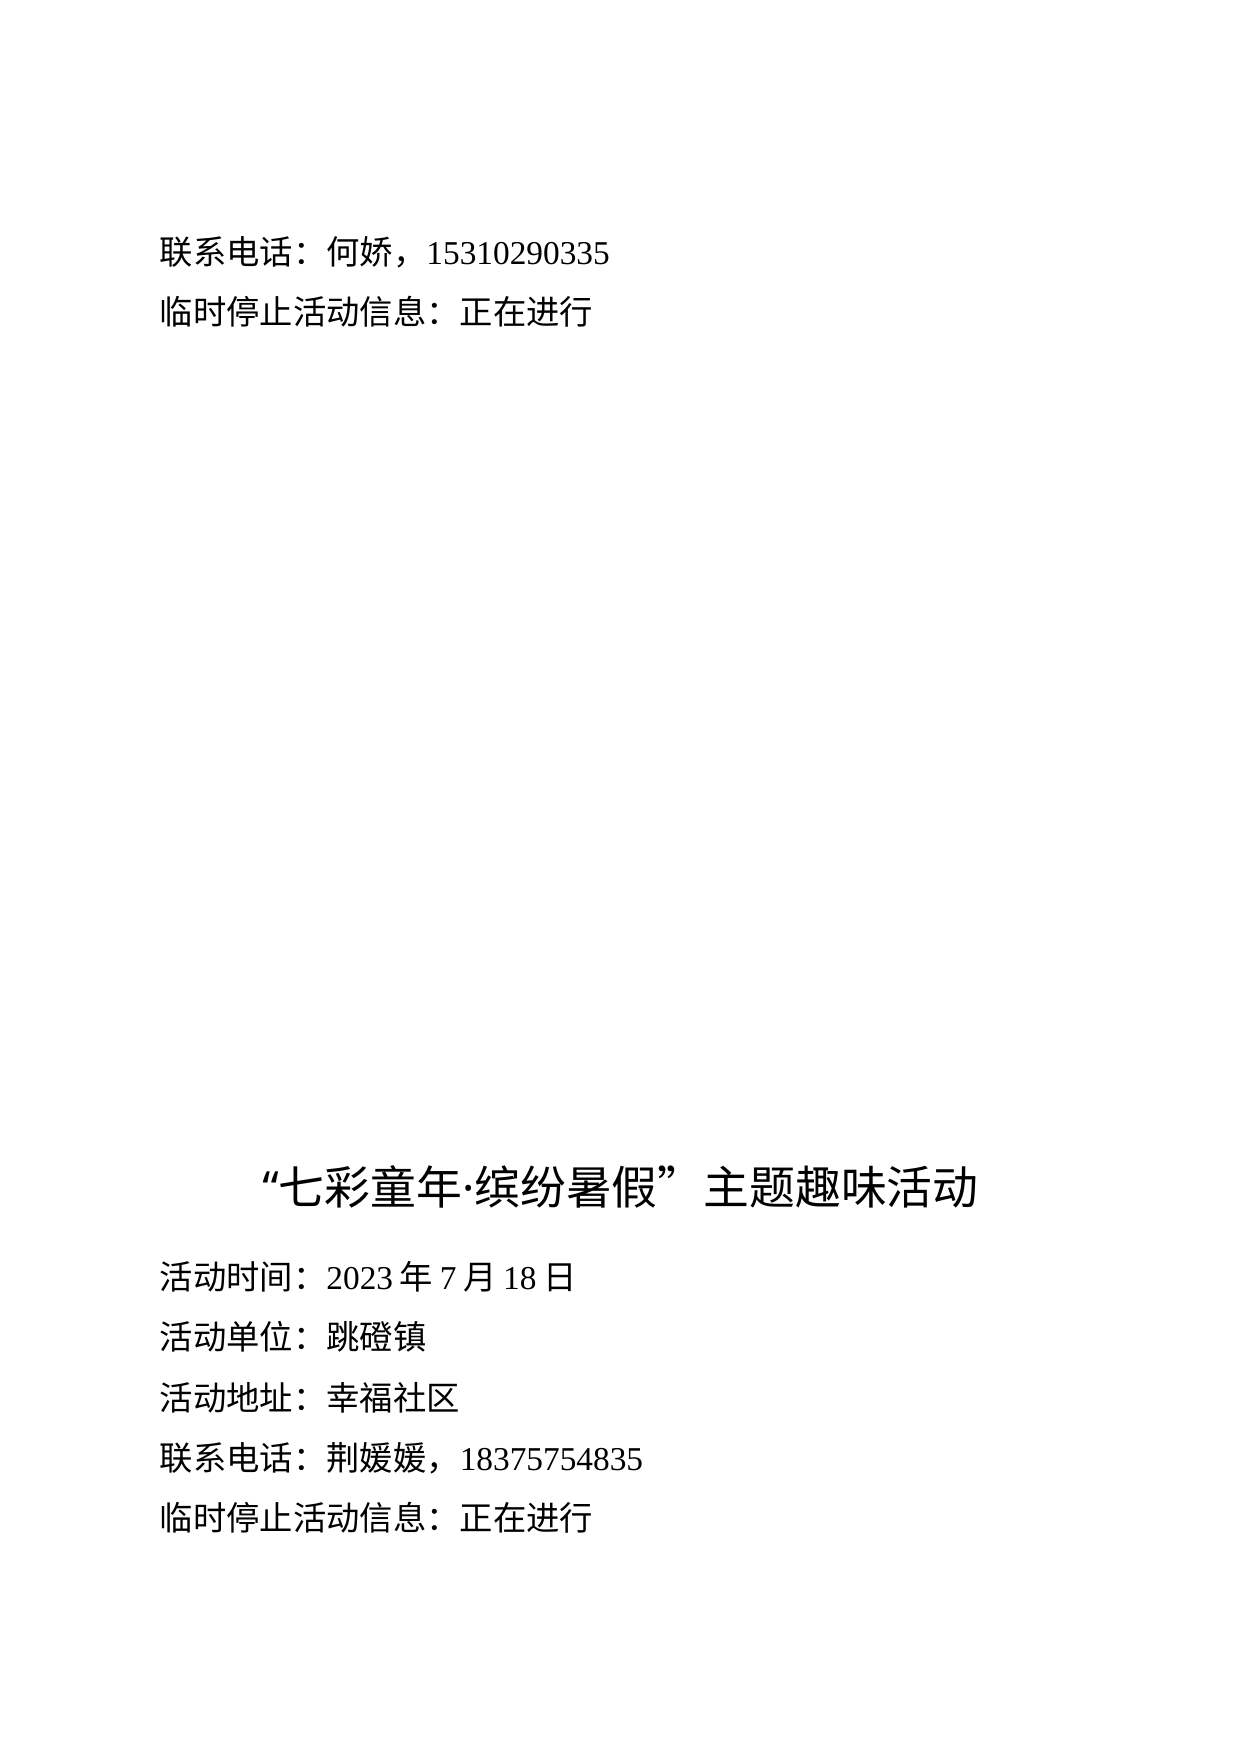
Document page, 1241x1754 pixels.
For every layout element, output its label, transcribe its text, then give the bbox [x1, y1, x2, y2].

text 活动地址：幸福社区 [159, 1365, 1081, 1426]
text 临时停止活动信息：正在进行 [159, 280, 1081, 340]
text 活动时间：2023年7月18日 [159, 1245, 1081, 1305]
text 活动单位：跳磴镇 [159, 1305, 1081, 1365]
text 临时停止活动信息：正在进行 [159, 1486, 1081, 1546]
text 联系电话：何娇，15310290335 [159, 219, 1081, 280]
text 联系电话：荆媛媛，18375754835 [159, 1426, 1081, 1486]
text “七彩童年·缤纷暑假”主题趣味活动 [159, 1124, 1081, 1245]
